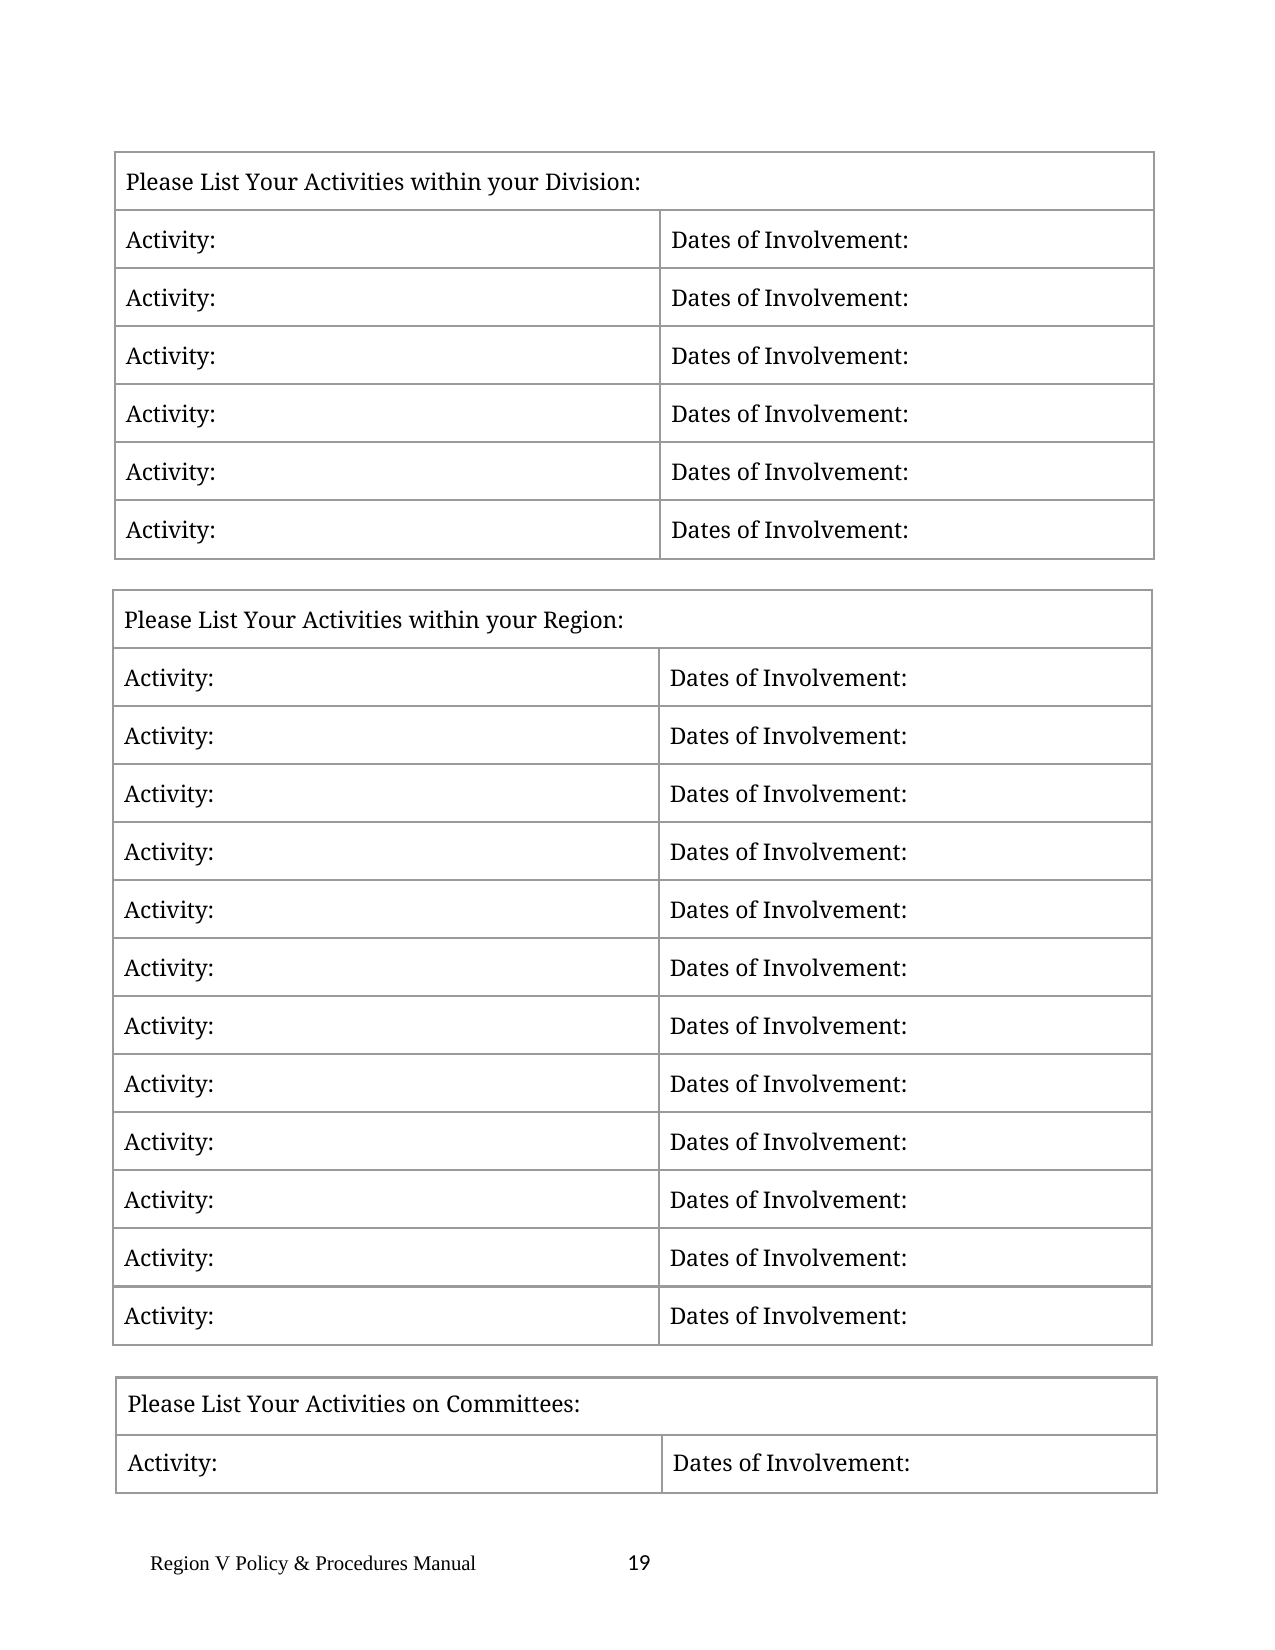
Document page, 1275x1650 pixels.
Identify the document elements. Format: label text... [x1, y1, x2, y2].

table_cell Dates of Involvement: [661, 211, 1153, 267]
table_cell Activity: [114, 1055, 658, 1111]
table_cell Dates of Involvement: [660, 649, 1151, 705]
table_cell Activity: [116, 443, 659, 499]
table_cell Dates of Involvement: [663, 1436, 1156, 1492]
table_cell Dates of Involvement: [660, 881, 1151, 937]
table_cell Dates of Involvement: [660, 765, 1151, 821]
table_cell Dates of Involvement: [661, 269, 1153, 325]
table_cell Activity: [114, 1288, 658, 1343]
table_cell Dates of Involvement: [661, 501, 1153, 557]
table_cell Activity: [114, 881, 658, 937]
table_cell Dates of Involvement: [661, 443, 1153, 499]
table_cell Dates of Involvement: [660, 1229, 1151, 1285]
table_cell Activity: [114, 649, 658, 705]
table_cell Activity: [117, 1436, 661, 1492]
table_cell Activity: [114, 1171, 658, 1227]
table_header Please List Your Activities on Committees: [117, 1379, 1156, 1434]
table_cell Dates of Involvement: [660, 823, 1151, 879]
table_cell Dates of Involvement: [660, 1113, 1151, 1169]
table_header Please List Your Activities within your Region: [114, 591, 1151, 647]
table_cell Activity: [114, 1113, 658, 1169]
table_cell Dates of Involvement: [660, 707, 1151, 763]
table_cell Activity: [116, 501, 659, 557]
table_cell Activity: [116, 327, 659, 383]
table_header Please List Your Activities within your Division: [116, 153, 1153, 209]
table_cell Dates of Involvement: [660, 1171, 1151, 1227]
table_cell Dates of Involvement: [660, 939, 1151, 995]
table_cell Activity: [114, 997, 658, 1053]
table_cell Dates of Involvement: [660, 997, 1151, 1053]
table_cell Dates of Involvement: [661, 385, 1153, 441]
table_cell Dates of Involvement: [661, 327, 1153, 383]
table_cell Activity: [114, 765, 658, 821]
table_cell Activity: [114, 939, 658, 995]
table_cell Activity: [114, 823, 658, 879]
table_cell Dates of Involvement: [660, 1055, 1151, 1111]
table_cell Activity: [116, 269, 659, 325]
table_cell Activity: [116, 211, 659, 267]
table_cell Dates of Involvement: [660, 1288, 1151, 1343]
table_cell Activity: [114, 707, 658, 763]
table_cell Activity: [116, 385, 659, 441]
table_cell Activity: [114, 1229, 658, 1285]
